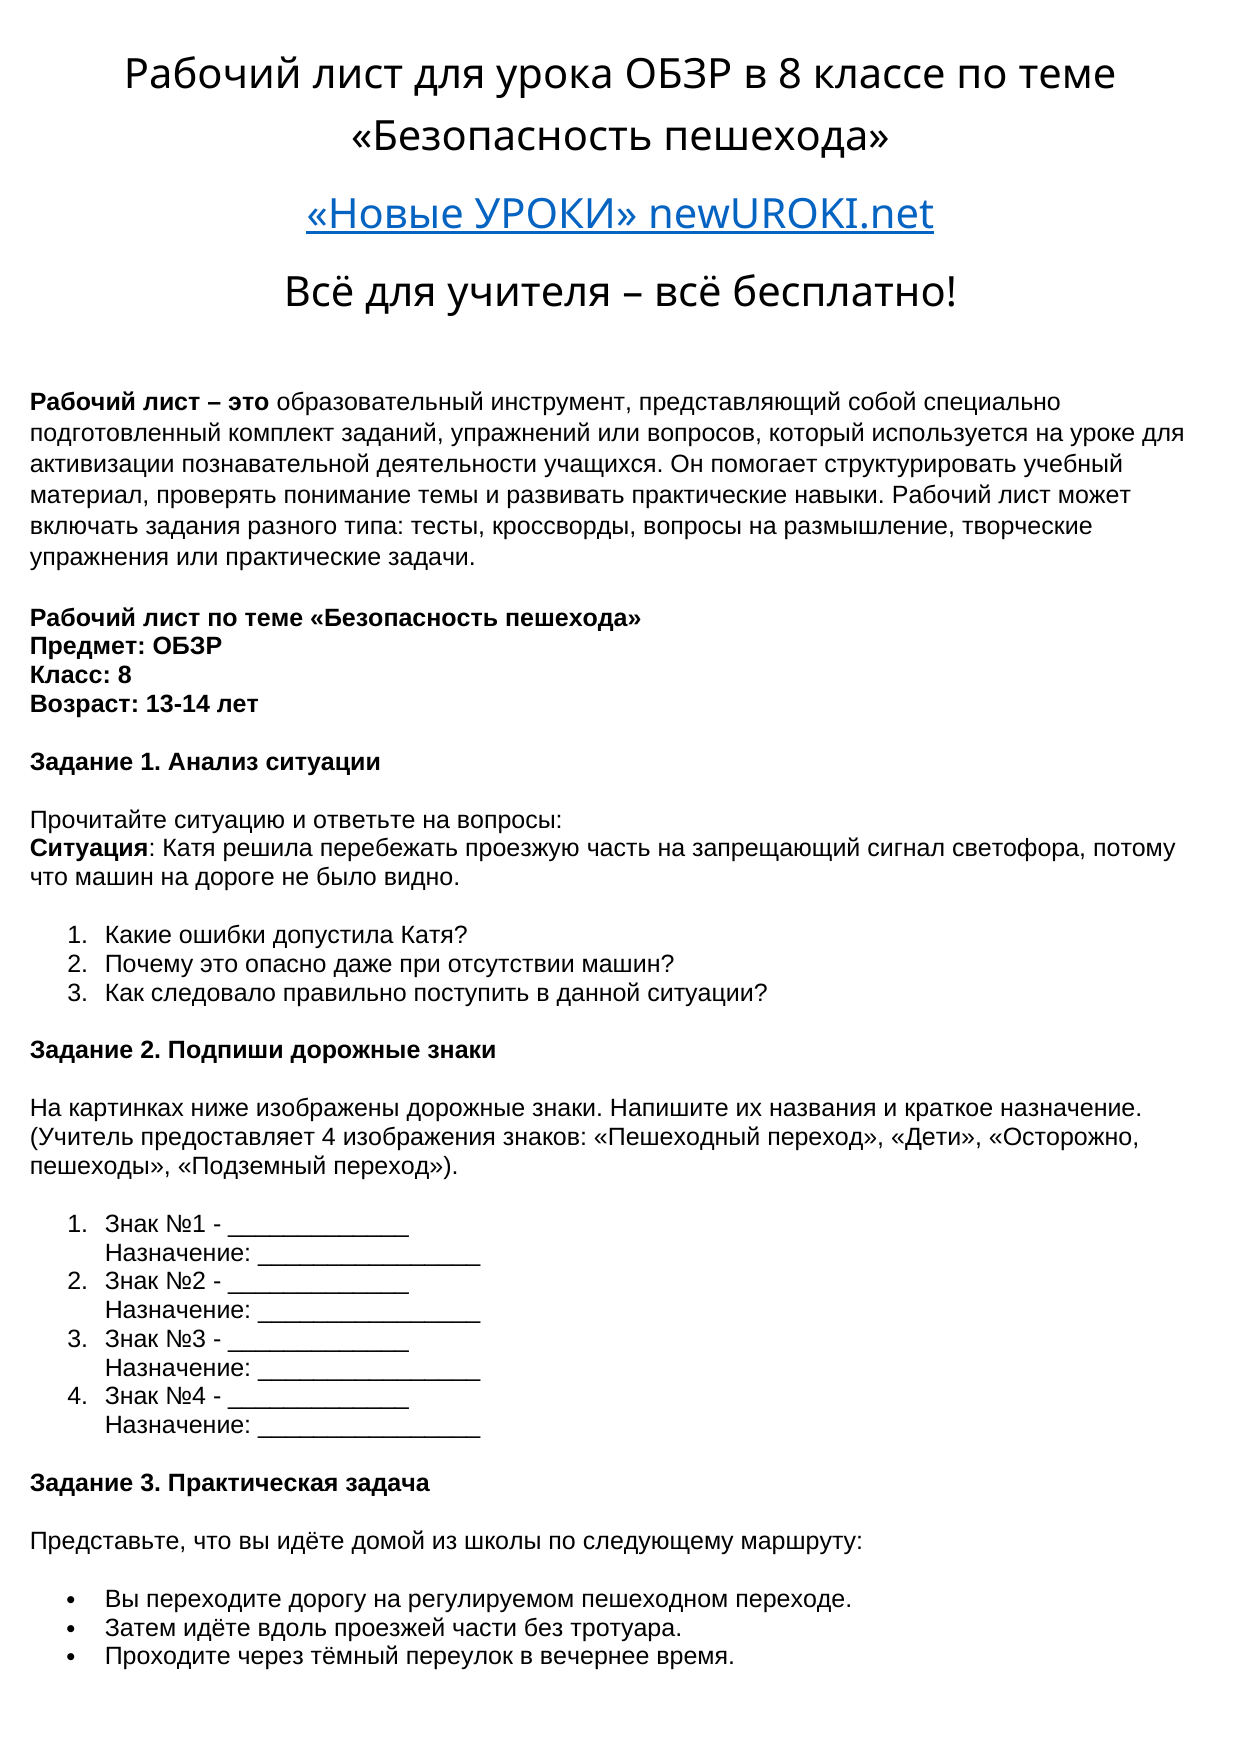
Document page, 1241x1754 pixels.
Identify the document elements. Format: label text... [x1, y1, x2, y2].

text Рабочий лист по теме «Безопасность пешехода» Предмет: ОБЗР Класс: 8 Возраст: 13-14 лет [29, 602, 1211, 717]
list Как следовало правильно поступить в данной ситуации? [67, 977, 1211, 1006]
text Задание 2. Подпиши дорожные знаки [29, 1035, 1211, 1064]
list Проходите через тёмный переулок в вечернее время. [67, 1641, 1211, 1670]
list Знак №2 - _____________ Назначение: ________________ [67, 1266, 1211, 1324]
list Вы переходите дорогу на регулируемом пешеходном переходе. [67, 1584, 1211, 1612]
text На картинках ниже изображены дорожные знаки. Напишите их названия и краткое назначение. (Учитель предоставляет 4 изображения знаков: «Пешеходный переход», «Дети», «Осторожно, пешеходы», «Подземный переход»). [29, 1093, 1211, 1179]
list Знак №3 - _____________ Назначение: ________________ [67, 1324, 1211, 1381]
list Знак №1 - _____________ Назначение: ________________ [67, 1209, 1211, 1266]
text Представьте, что вы идёте домой из школы по следующему маршруту: [29, 1526, 1211, 1554]
text Задание 3. Практическая задача [29, 1468, 1211, 1497]
text Рабочий лист – это образовательный инструмент, представляющий собой специально подготовленный комплект заданий, упражнений или вопросов, который используется на уроке для активизации познавательной деятельности учащихся. Он помогает структурировать учебный материал, проверять понимание темы и развивать практические навыки. Рабочий лист может включать задания разного типа: тесты, кроссворды, вопросы на размышление, творческие упражнения или практические задачи. [29, 387, 1211, 571]
text Всё для учителя – всё бесплатно! [29, 261, 1211, 318]
text Рабочий лист для урока ОБЗР в 8 классе по теме «Безопасность пешехода» [29, 44, 1211, 162]
list Почему это опасно даже при отсутствии машин? [67, 949, 1211, 977]
list Затем идёте вдоль проезжей части без тротуара. [67, 1612, 1211, 1641]
text Задание 1. Анализ ситуации [29, 747, 1211, 775]
text «Новые УРОКИ» newUROKI.net [29, 183, 1211, 240]
text Прочитайте ситуацию и ответьте на вопросы: Ситуация: Катя решила перебежать проезжую часть на запрещающий сигнал светофора, потому что машин на дороге не было видно. [29, 804, 1211, 891]
list Какие ошибки допустила Катя? [67, 920, 1211, 949]
list Знак №4 - _____________ Назначение: ________________ [67, 1381, 1211, 1439]
